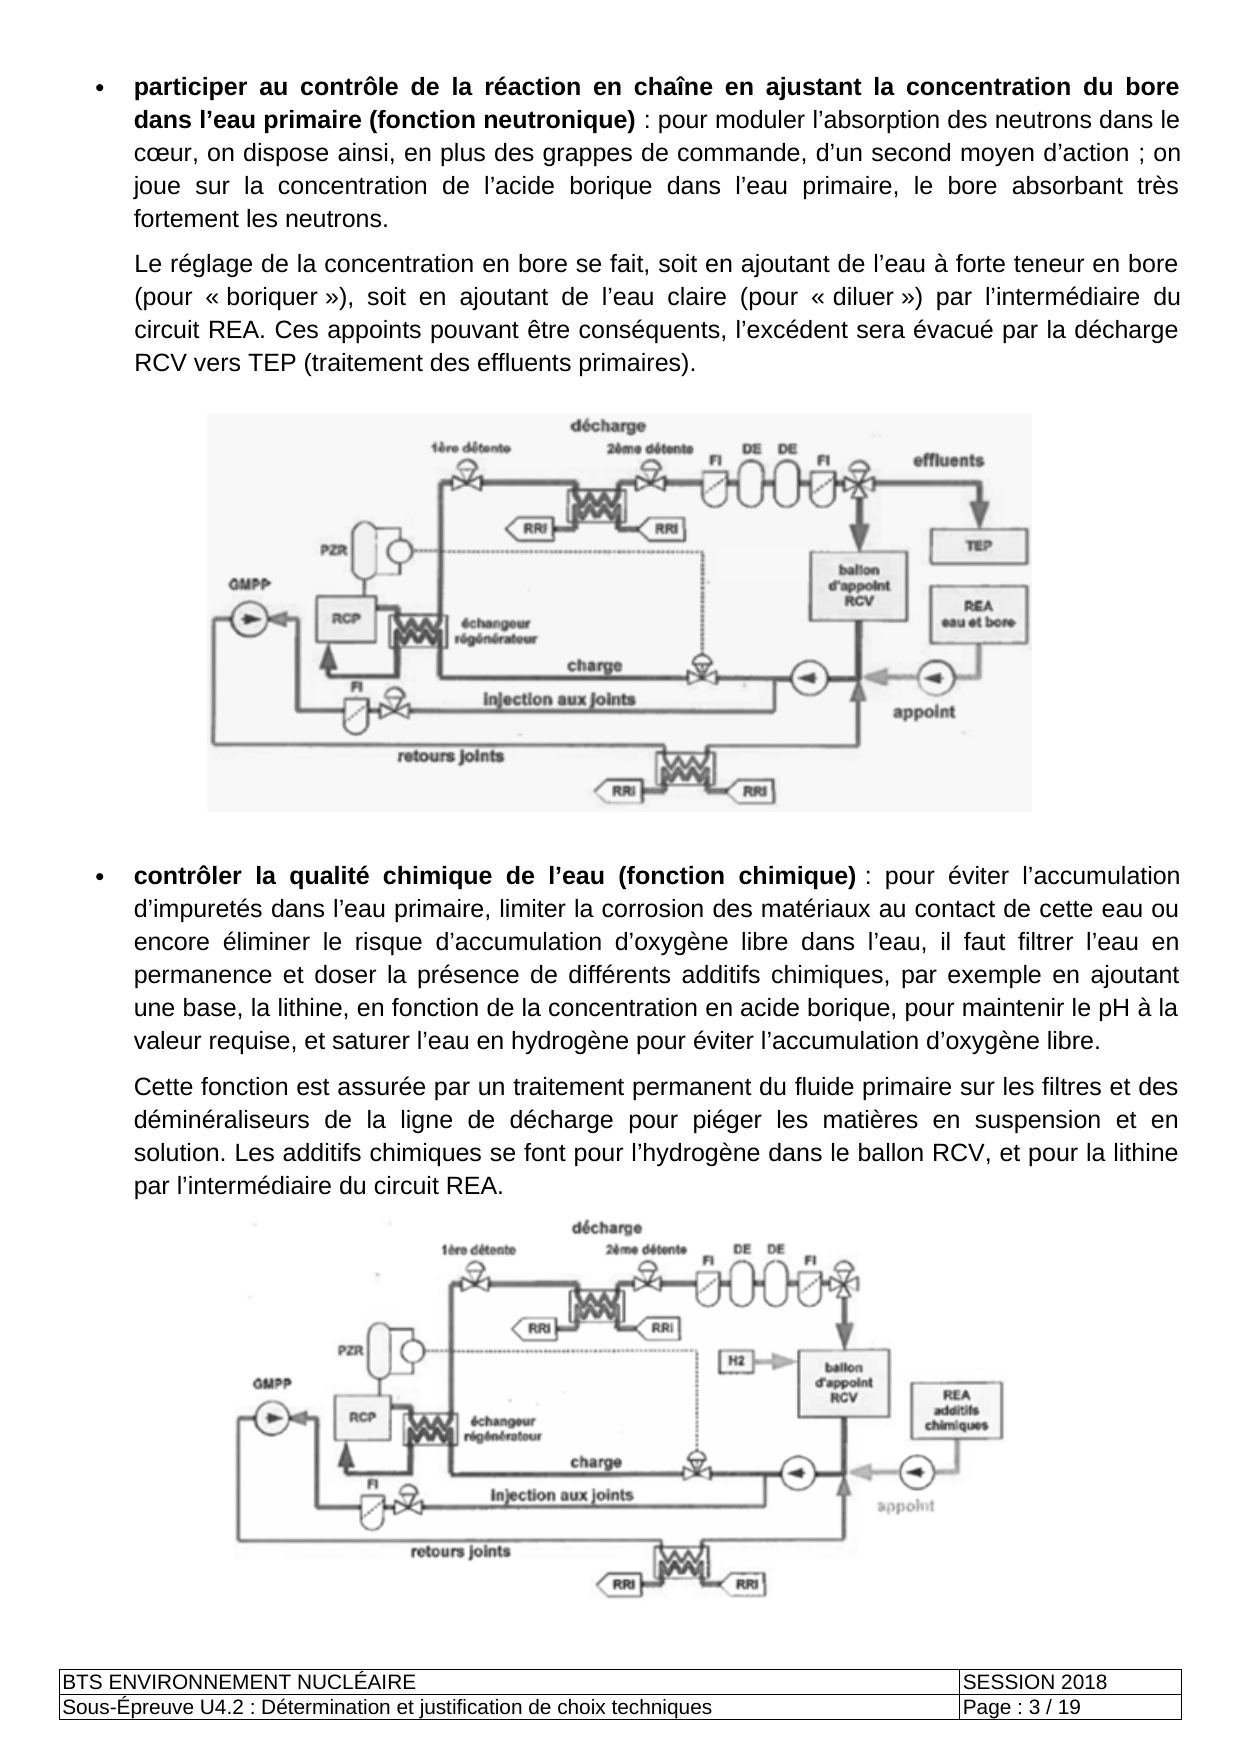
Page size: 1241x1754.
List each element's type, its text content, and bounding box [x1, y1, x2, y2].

list contrôler la qualité chimique de l’eau (fonction chimique) : pour éviter l’accumulation d’impuretés dans l’eau primaire, limiter la corrosion des matériaux au contact de cette eau ou encore éliminer le risque d’accumulation d’oxygène libre dans l’eau, il faut filtrer l’eau en permanence et doser la présence de différents additifs chimiques, par exemple en ajoutant une base, la lithine, en fonction de la concentration en acide borique, pour maintenir le pH à la valeur requise, et saturer l’eau en hydrogène pour éviter l’accumulation d’oxygène libre. [96, 861, 1181, 1055]
picture [233, 1216, 1007, 1601]
text Le réglage de la concentration en bore se fait, soit en ajoutant de l’eau à forte teneur en bore (pour « boriquer »), soit en ajoutant de l’eau claire (pour « diluer ») par l’intermédiaire du circuit REA. Ces appoints pouvant être conséquents, l’excédent sera évacué par la décharge RCV vers TEP (traitement des effluents primaires). [134, 249, 1181, 377]
text Cette fonction est assurée par un traitement permanent du fluide primaire sur les filtres et des déminéraliseurs de la ligne de décharge pour piéger les matières en suspension et en solution. Les additifs chimiques se font pour l’hydrogène dans le ballon RCV, et pour la lithine par l’intermédiaire du circuit REA. [133, 1072, 1181, 1199]
list participer au contrôle de la réaction en chaîne en ajustant la concentration du bore dans l’eau primaire (fonction neutronique) : pour moduler l’absorption des neutrons dans le cœur, on dispose ainsi, en plus des grappes de commande, d’un second moyen d’action ; on joue sur la concentration de l’acide borique dans l’eau primaire, le bore absorbant très fortement les neutrons. [96, 72, 1181, 232]
picture [207, 414, 1032, 812]
